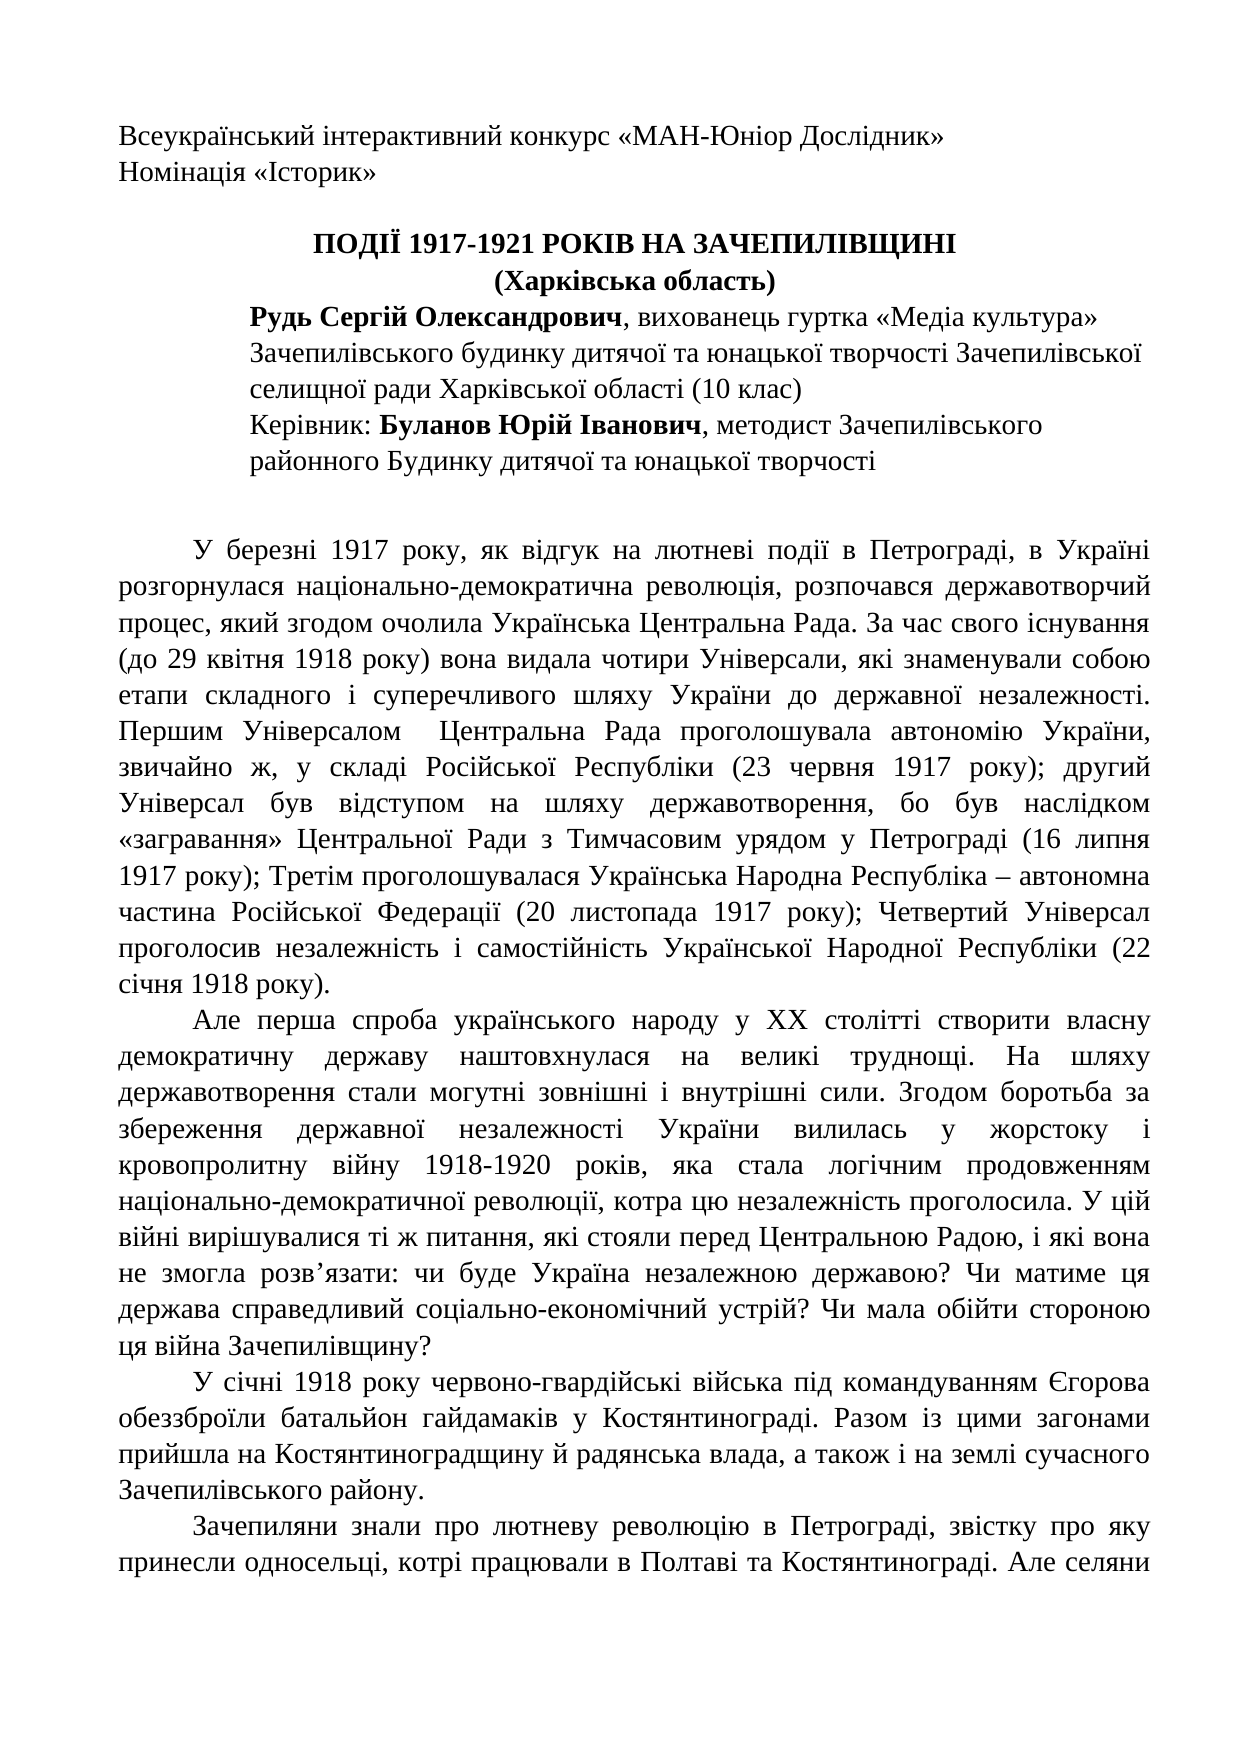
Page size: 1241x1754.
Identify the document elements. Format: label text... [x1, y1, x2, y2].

text (Харківська область) [118, 263, 1152, 296]
text Керівник: Буланов Юрій Іванович, методист Зачепилівського районного Будинку дитячої та юнацької творчості [249, 407, 1152, 477]
text Але перша спроба українського народу у ХХ столітті створити власну демократичну державу наштовхнулася на великі труднощі. На шляху державотворення стали могутні зовнішні і внутрішні сили. Згодом боротьба за збереження державної незалежності України вилилась у жорстоку і кровопролитну війну 1918-1920 років, яка стала логічним продовженням національно-демократичної революції, котра цю незалежність проголосила. У цій війні вирішувалися ті ж питання, які стояли перед Центральною Радою, і які вона не змогла розв’язати: чи буде Україна незалежною державою? Чи матиме ця держава справедливий соціально-економічний устрій? Чи мала обійти стороною ця війна Зачепилівщину? [118, 1002, 1152, 1361]
text Всеукраїнський інтерактивний конкурс «МАН-Юніор Дослідник» [118, 118, 1152, 152]
text ПОДІЇ 1917-1921 РОКІВ НА ЗАЧЕПИЛІВЩИНІ [118, 227, 1152, 260]
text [118, 1508, 1152, 1578]
text Номінація «Історик» [118, 154, 1152, 188]
text У січні 1918 року червоно-гвардійські війська під командуванням Єгорова обеззброїли батальйон гайдамаків у Костянтинограді. Разом із цими загонами прийшла на Костянтиноградщину й радянська влада, а також і на землі сучасного Зачепилівського району. [118, 1364, 1152, 1506]
text У березні 1917 року, як відгук на лютневі події в Петрограді, в Україні розгорнулася національно-демократична революція, розпочався державотворчий процес, який згодом очолила Українська Центральна Рада. За час свого існування (до 29 квітня 1918 року) вона видала чотири Універсали, які знаменували собою етапи складного і суперечливого шляху України до державної незалежності. Першим Універсалом Центральна Рада проголошувала автономію України, звичайно ж, у складі Російської Республіки (23 червня 1917 року); другий Універсал був відступом на шляху державотворення, бо був наслідком «загравання» Центральної Ради з Тимчасовим урядом у Петрограді (16 липня 1917 року); Третім проголошувалася Українська Народна Республіка – автономна частина Російської Федерації (20 листопада 1917 року); Четвертий Універсал проголосив незалежність і самостійність Української Народної Республіки (22 січня 1918 року). [118, 532, 1152, 1000]
text Рудь Сергій Олександрович, вихованець гуртка «Медіа культура» Зачепилівського будинку дитячої та юнацької творчості Зачепилівської селищної ради Харківської області (10 клас) [249, 299, 1152, 405]
